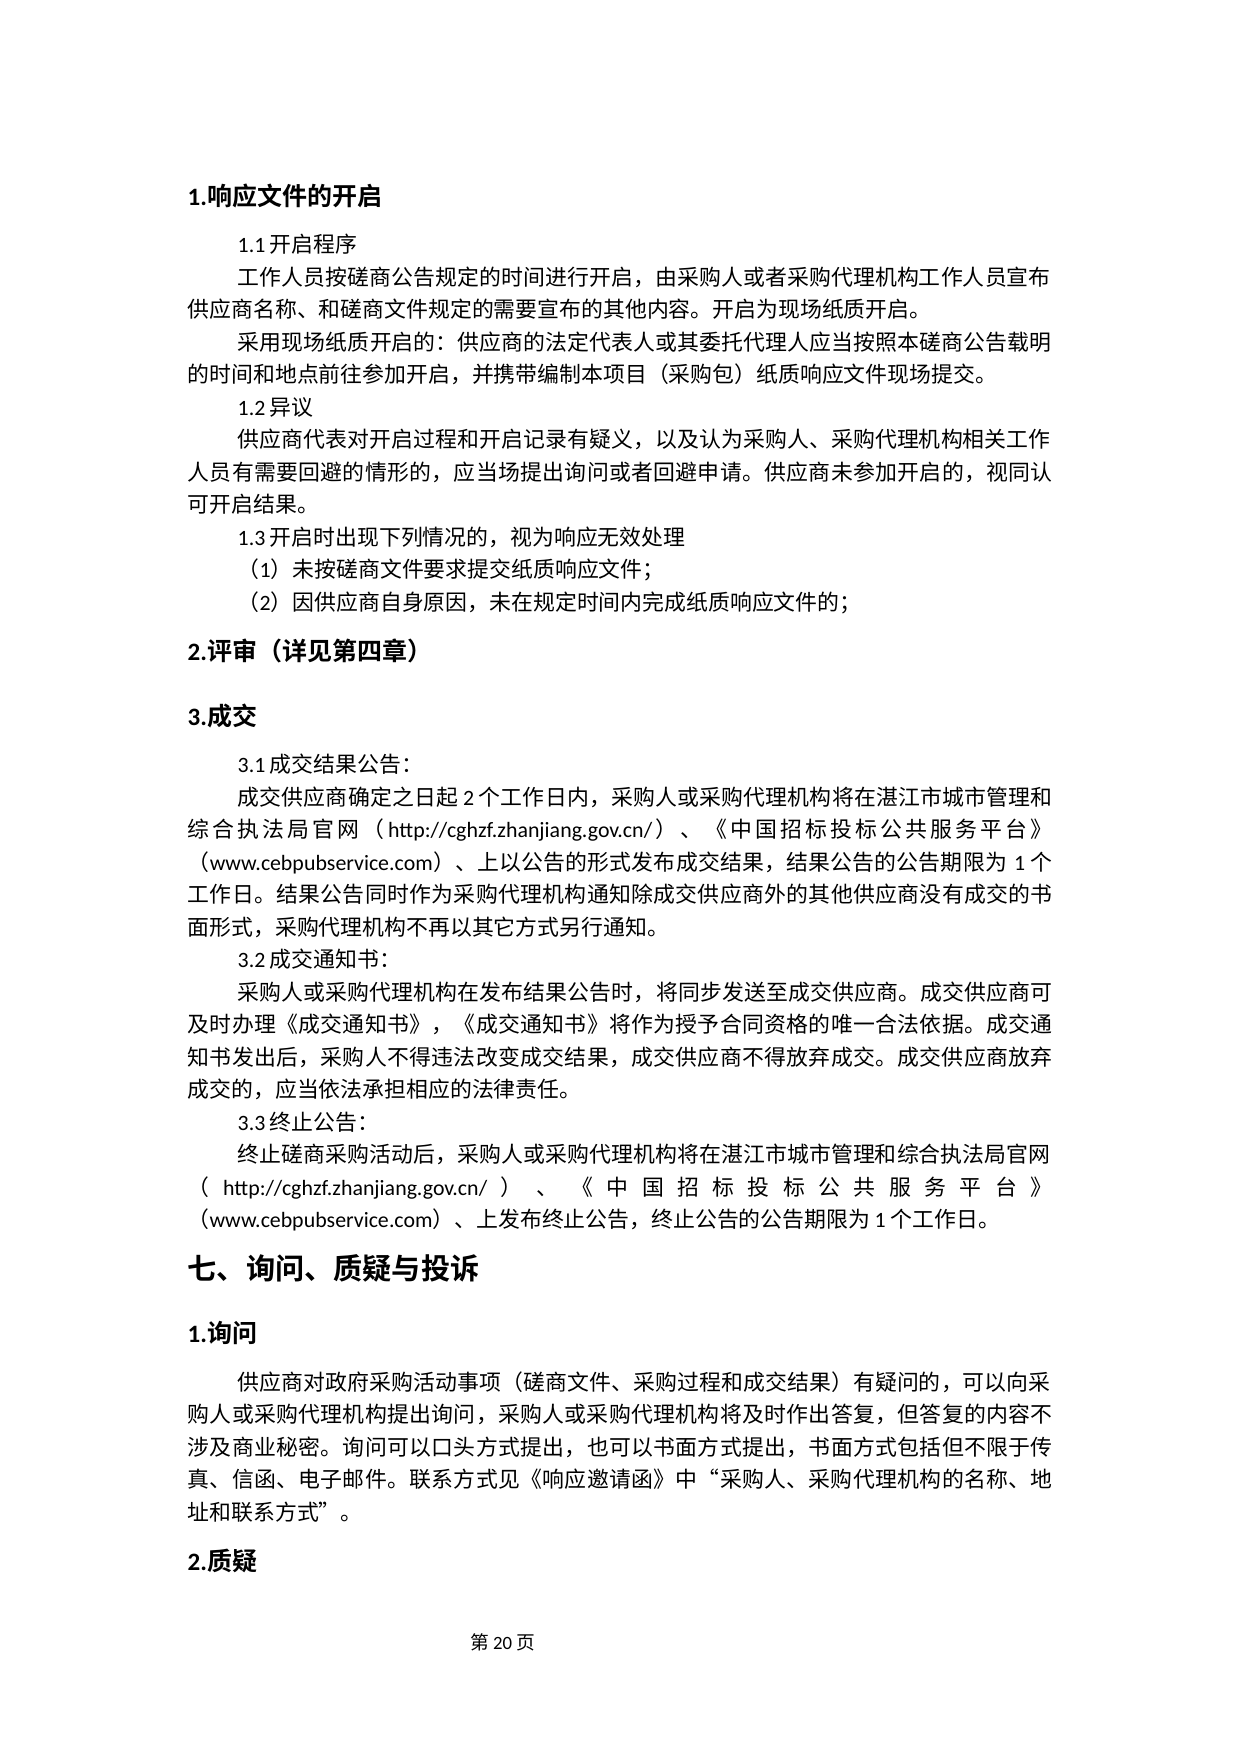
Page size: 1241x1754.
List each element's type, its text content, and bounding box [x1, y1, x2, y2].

text 3.3终止公告： [187, 1104, 1053, 1137]
text 成交供应商确定之日起2个工作日内，采购人或采购代理机构将在湛江市城市管理和综合执法局官网（http://cghzf.zhanjiang.gov.cn/）、《中国招标投标公共服务平台》（www.cebpubservice.com）、上以公告的形式发布成交结果，结果公告的公告期限为1 个工作日。结果公告同时作为采购代理机构通知除成交供应商外的其他供应商没有成交的书面形式，采购代理机构不再以其它方式另行通知。 [187, 779, 1053, 942]
text 2.质疑 [187, 1527, 1053, 1592]
text 供应商代表对开启过程和开启记录有疑义，以及认为采购人、采购代理机构相关工作人员有需要回避的情形的，应当场提出询问或者回避申请。供应商未参加开启的，视同认可开启结果。 [187, 422, 1053, 519]
text 七、询问、质疑与投诉 [187, 1234, 1053, 1299]
text 1.询问 [187, 1299, 1053, 1364]
text 1.1开启程序 [187, 227, 1053, 259]
text 采用现场纸质开启的：供应商的法定代表人或其委托代理人应当按照本磋商公告载明的时间和地点前往参加开启，并携带编制本项目（采购包）纸质响应文件现场提交。 [187, 324, 1053, 389]
text 2.评审（详见第四章） [187, 617, 1053, 682]
text 采购人或采购代理机构在发布结果公告时，将同步发送至成交供应商。成交供应商可及时办理《成交通知书》，《成交通知书》将作为授予合同资格的唯一合法依据。成交通知书发出后，采购人不得违法改变成交结果，成交供应商不得放弃成交。成交供应商放弃成交的，应当依法承担相应的法律责任。 [187, 974, 1053, 1104]
text 供应商对政府采购活动事项（磋商文件、采购过程和成交结果）有疑问的，可以向采购人或采购代理机构提出询问，采购人或采购代理机构将及时作出答复，但答复的内容不涉及商业秘密。询问可以口头方式提出，也可以书面方式提出，书面方式包括但不限于传真、信函、电子邮件。联系方式见《响应邀请函》中“采购人、采购代理机构的名称、地址和联系方式”。 [187, 1364, 1053, 1527]
text 3.成交 [187, 682, 1053, 747]
text 1.响应文件的开启 [187, 162, 1053, 227]
text 1.3开启时出现下列情况的，视为响应无效处理 [187, 519, 1053, 552]
text 工作人员按磋商公告规定的时间进行开启，由采购人或者采购代理机构工作人员宣布供应商名称、和磋商文件规定的需要宣布的其他内容。开启为现场纸质开启。 [187, 259, 1053, 324]
text （2）因供应商自身原因，未在规定时间内完成纸质响应文件的； [187, 584, 1053, 617]
text 3.1成交结果公告： [187, 747, 1053, 779]
text 终止磋商采购活动后，采购人或采购代理机构将在湛江市城市管理和综合执法局官网（http://cghzf.zhanjiang.gov.cn/）、《中国招标投标公共服务平台》（www.cebpubservice.com）、上发布终止公告，终止公告的公告期限为1 个工作日。 [187, 1137, 1053, 1234]
text 3.2成交通知书： [187, 942, 1053, 974]
text 1.2异议 [187, 389, 1053, 422]
text （1）未按磋商文件要求提交纸质响应文件； [187, 552, 1053, 584]
